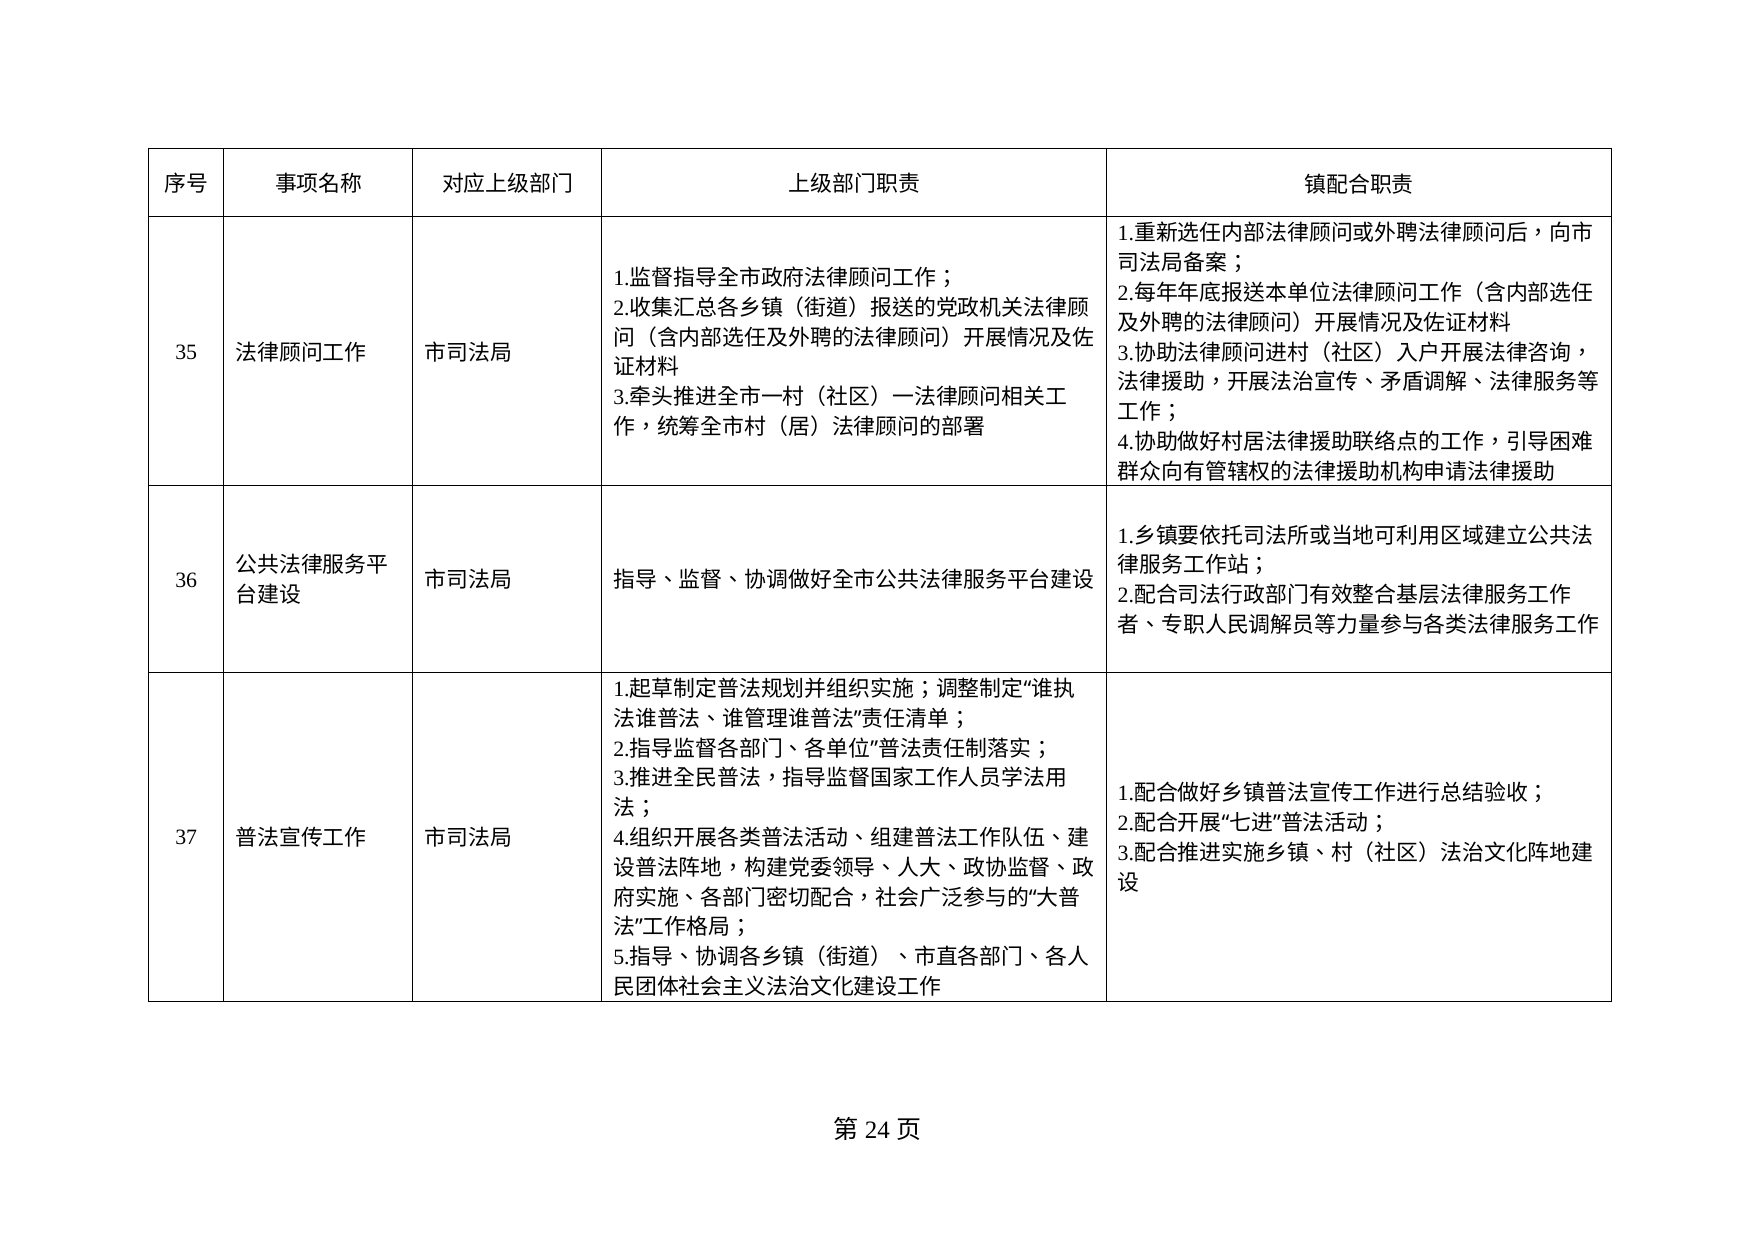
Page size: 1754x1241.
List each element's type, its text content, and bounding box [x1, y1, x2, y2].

table_cell 市司法局 [413, 486, 601, 672]
table_cell 公共法律服务平台建设 [224, 486, 412, 672]
table_cell 指导、监督、协调做好全市公共法律服务平台建设 [602, 486, 1106, 672]
table_header 事项名称 [224, 149, 412, 216]
table_cell 法律顾问工作 [224, 217, 412, 485]
table_header 上级部门职责 [602, 149, 1106, 216]
table_cell 市司法局 [413, 673, 601, 1001]
table_cell 1.起草制定普法规划并组织实施；调整制定“谁执法谁普法、谁管理谁普法”责任清单； 2.指导监督各部门、各单位”普法责任制落实； 3.推进全民普法，指导监督国家工作人员学法用法； 4.组织开展各类普法活动、组建普法工作队伍、建设普法阵地，构建党委领导、人大、政协监督、政府实施、各部门密切配合，社会广泛参与的“大普法”工作格局； 5.指导、协调各乡镇（街道）、市直各部门、各人民团体社会主义法治文化建设工作 [602, 673, 1106, 1001]
table_cell 1.重新选任内部法律顾问或外聘法律顾问后，向市司法局备案； 2.每年年底报送本单位法律顾问工作（含内部选任及外聘的法律顾问）开展情况及佐证材料 3.协助法律顾问进村（社区）入户开展法律咨询，法律援助，开展法治宣传、矛盾调解、法律服务等工作； 4.协助做好村居法律援助联络点的工作，引导困难群众向有管辖权的法律援助机构申请法律援助 [1107, 217, 1611, 485]
table_cell 市司法局 [413, 217, 601, 485]
table_cell 1.监督指导全市政府法律顾问工作； 2.收集汇总各乡镇（街道）报送的党政机关法律顾问（含内部选任及外聘的法律顾问）开展情况及佐证材料 3.牵头推进全市一村（社区）一法律顾问相关工作，统筹全市村（居）法律顾问的部署 [602, 217, 1106, 485]
table_cell 35 [149, 217, 223, 485]
table_cell 37 [149, 673, 223, 1001]
table_cell 1.乡镇要依托司法所或当地可利用区域建立公共法律服务工作站； 2.配合司法行政部门有效整合基层法律服务工作者、专职人民调解员等力量参与各类法律服务工作 [1107, 486, 1611, 672]
table_header 镇配合职责 [1107, 149, 1611, 216]
table_cell 普法宣传工作 [224, 673, 412, 1001]
table_header 序号 [149, 149, 223, 216]
table_header 对应上级部门 [413, 149, 601, 216]
table_cell 1.配合做好乡镇普法宣传工作进行总结验收； 2.配合开展“七进”普法活动； 3.配合推进实施乡镇、村（社区）法治文化阵地建设 [1107, 673, 1611, 1001]
table_cell 36 [149, 486, 223, 672]
